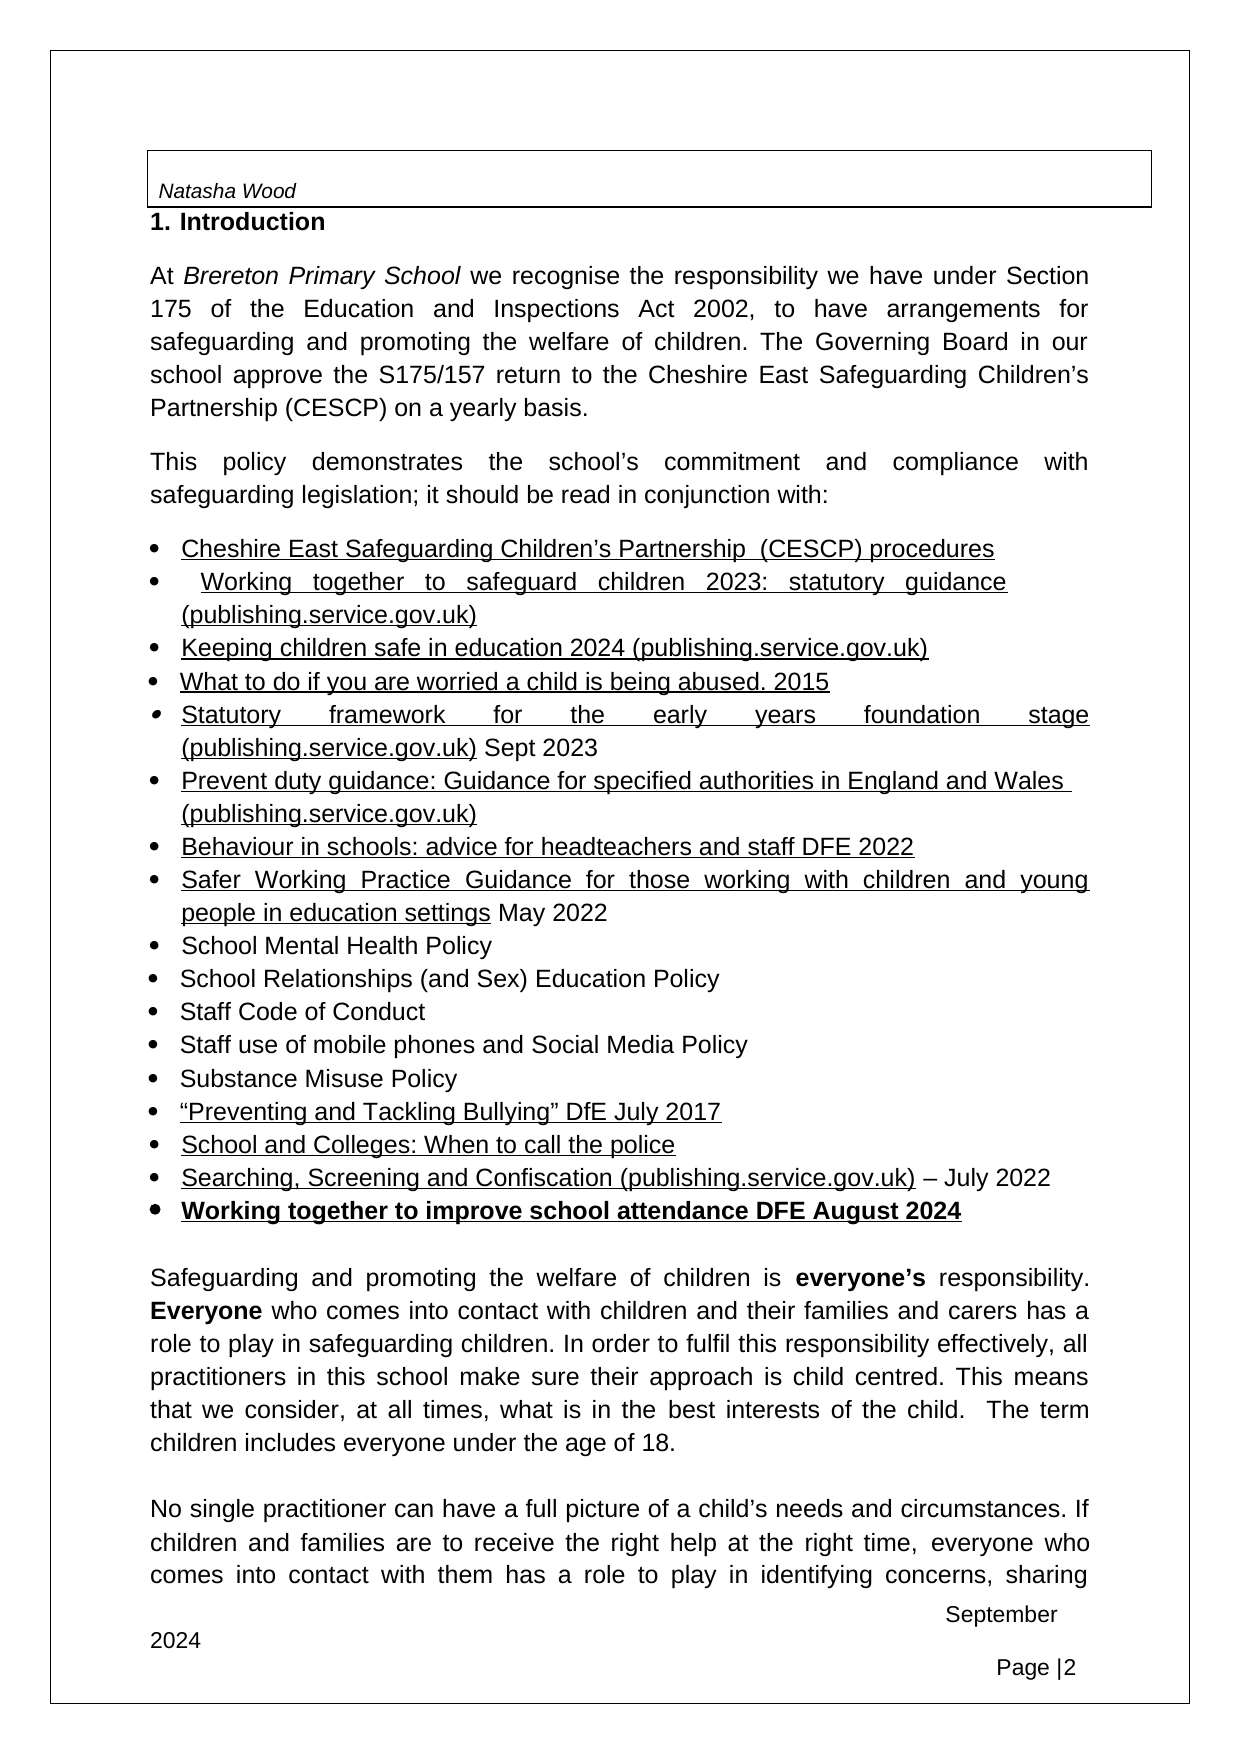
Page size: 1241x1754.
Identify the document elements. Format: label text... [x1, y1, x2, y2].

list Prevent duty guidance: Guidance for specified authorities in England and Wales (publishing.service.gov.uk) [150, 766, 1090, 828]
list Keeping children safe in education 2024 (publishing.service.gov.uk) [150, 633, 1007, 662]
list Working together to improve school attendance DFE August 2024 [150, 1196, 1090, 1226]
list Searching, Screening and Confiscation (publishing.service.gov.uk) – July 2022 [150, 1163, 1090, 1192]
list Staff Code of Conduct [148, 997, 1090, 1026]
list Introduction [150, 208, 1090, 236]
list “Preventing and Tackling Bullying” DfE July 2017 [148, 1097, 1090, 1126]
list Safer Working Practice Guidance for those working with children and young people in education settings May 2022 [150, 865, 1090, 927]
text At Brereton Primary School we recognise the responsibility we have under Section 175 of the Education and Inspections Act 2002, to have arrangements for safeguarding and promoting the welfare of children. The Governing Board in our school approve the S175/157 return to the Cheshire East Safeguarding Children’s Partnership (CESCP) on a yearly basis. [150, 261, 1090, 422]
list School Relationships (and Sex) Education Policy [148, 964, 1090, 993]
table_cell Natasha Wood [148, 151, 1151, 206]
list School and Colleges: When to call the police [150, 1130, 1090, 1159]
text This policy demonstrates the school’s commitment and compliance with safeguarding legislation; it should be read in conjunction with: [150, 447, 1090, 509]
list Statutory framework for the early years foundation stage (publishing.service.gov.uk) Sept 2023 [150, 699, 1090, 761]
list Staff use of mobile phones and Social Media Policy [148, 1031, 1090, 1059]
list Substance Misuse Policy [148, 1064, 1090, 1092]
list Safeguarding and promoting the welfare of children is everyone’s responsibility. Everyone who comes into contact with children and their families and carers has a role to play in safeguarding children. In order to fulfil this responsibility effectively, all practitioners in this school make sure their approach is child centred. This means that we consider, at all times, what is in the best interests of the child. The term children includes everyone under the age of 18. [150, 1263, 1090, 1457]
list School Mental Health Policy [150, 931, 1090, 960]
list Cheshire East Safeguarding Children’s Partnership (CESCP) procedures [150, 534, 1090, 563]
list What to do if you are worried a child is being abused. 2015 [148, 666, 1090, 695]
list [150, 1494, 1090, 1589]
list Working together to safeguard children 2023: statutory guidance (publishing.service.gov.uk) [150, 567, 1007, 629]
list Behaviour in schools: advice for headteachers and staff DFE 2022 [150, 832, 1090, 861]
